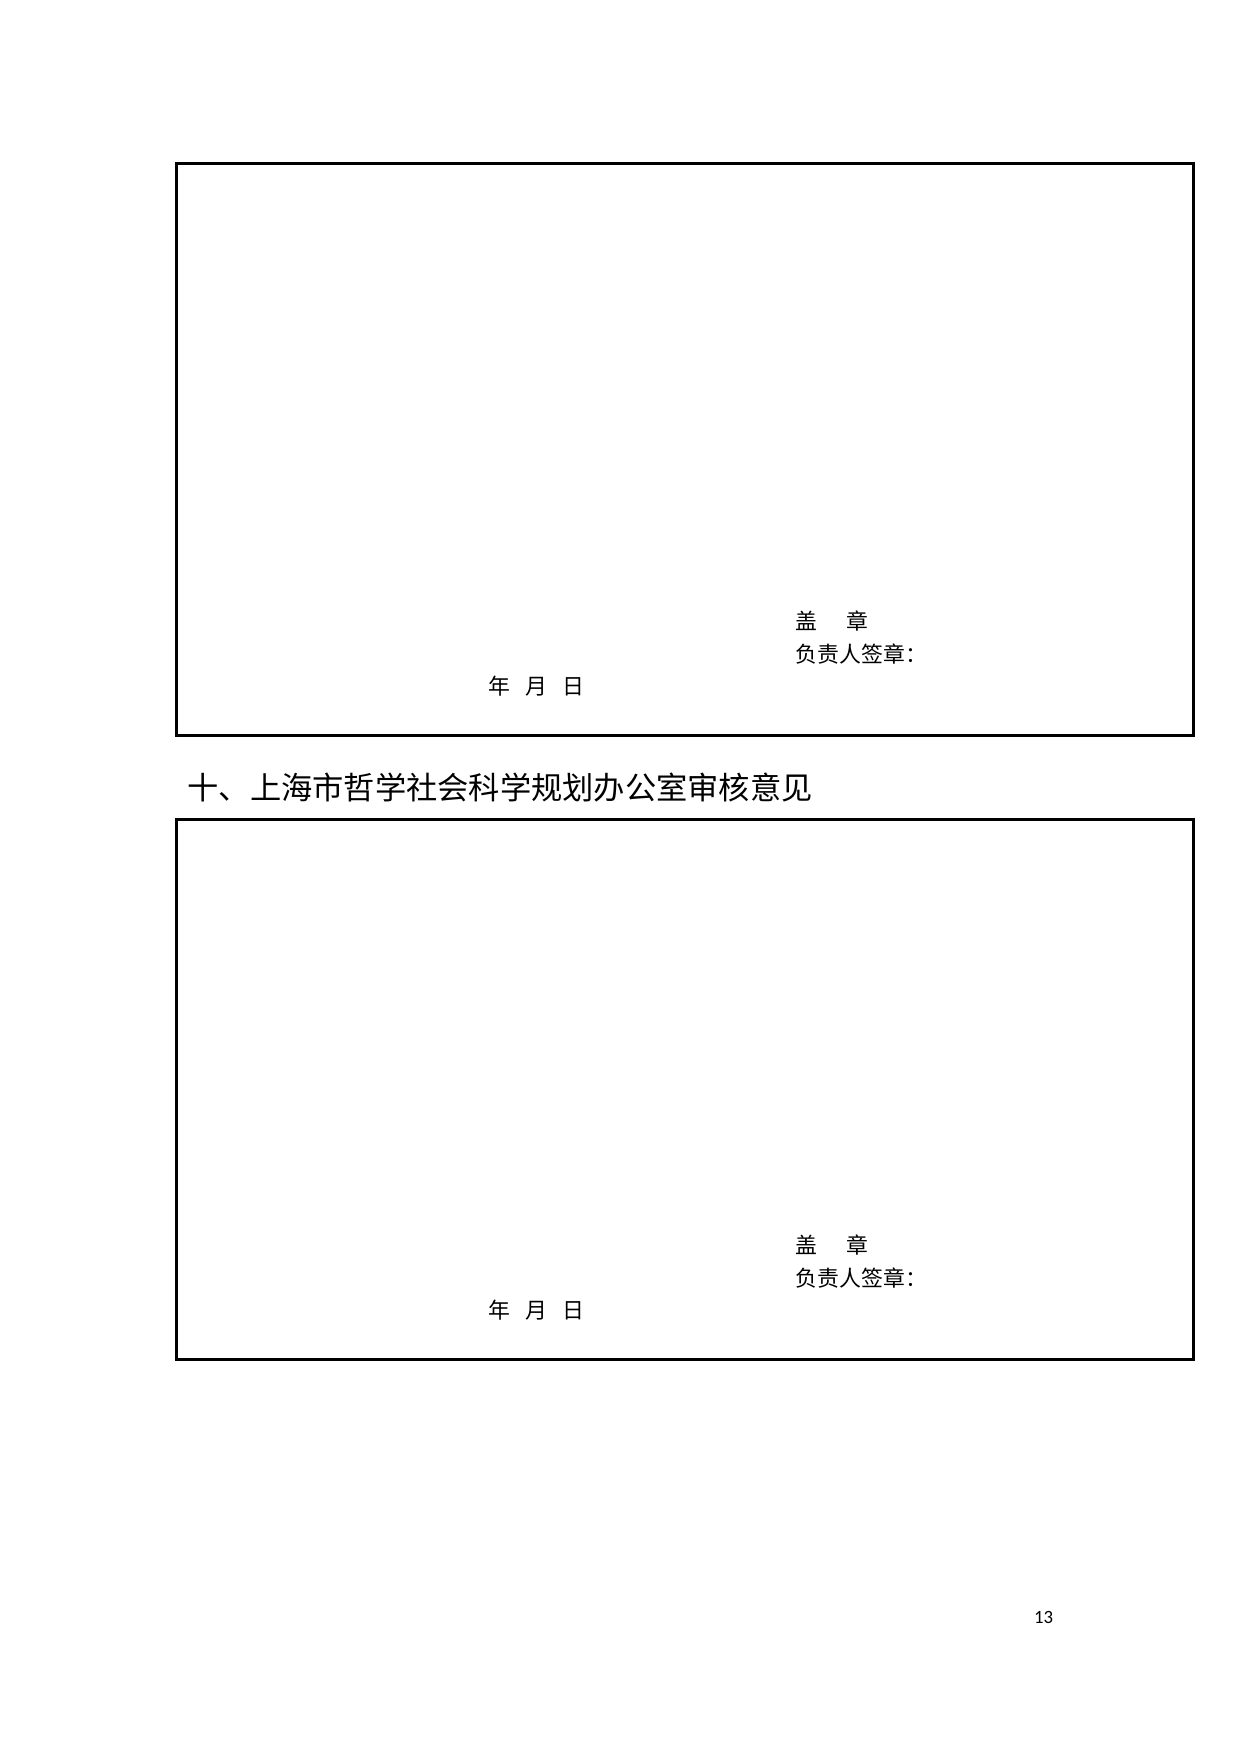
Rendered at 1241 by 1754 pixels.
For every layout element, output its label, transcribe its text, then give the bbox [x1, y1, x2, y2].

table_header 盖 章 负责人签章： 年 月 日 [178, 165, 1192, 734]
table_header 盖 章 负责人签章： 年 月 日 [178, 821, 1192, 1358]
text 十、上海市哲学社会科学规划办公室审核意见 [187, 753, 1053, 818]
